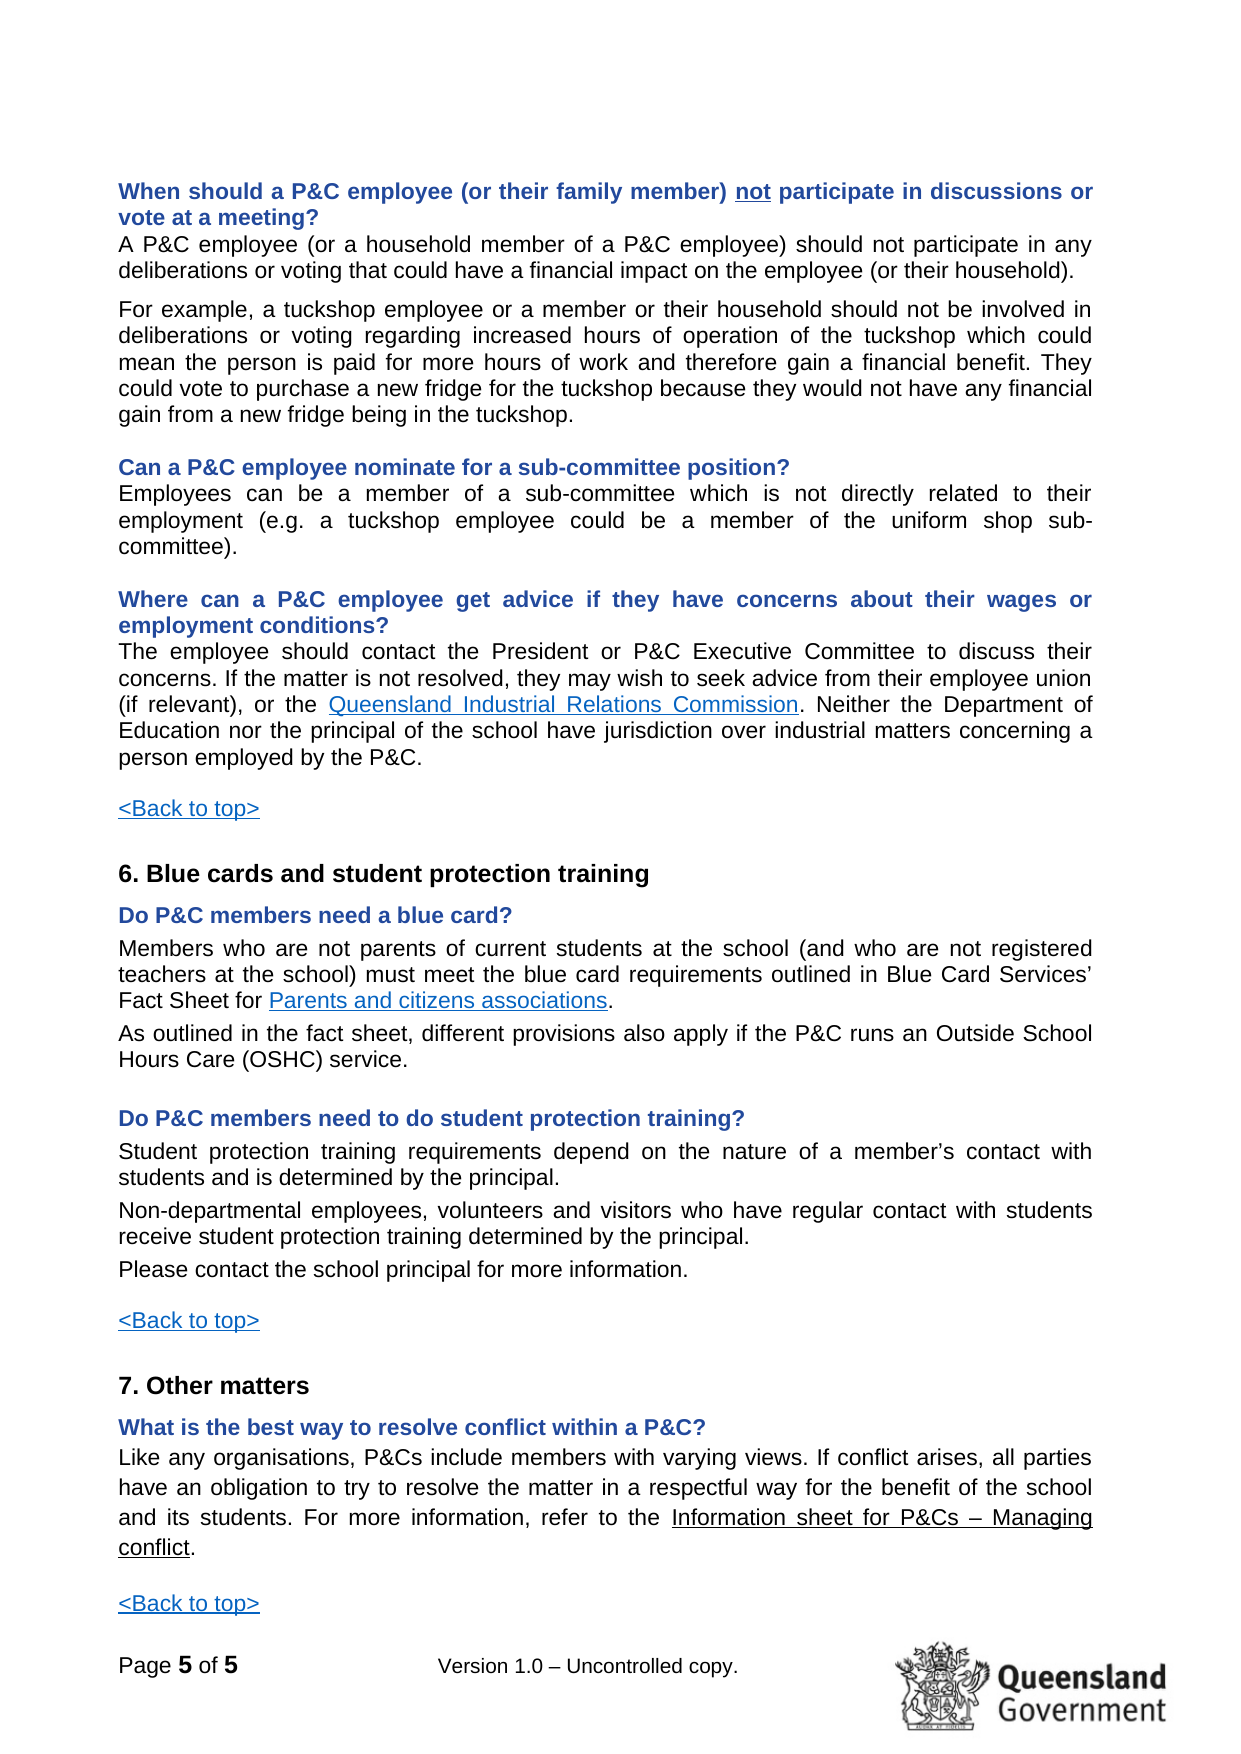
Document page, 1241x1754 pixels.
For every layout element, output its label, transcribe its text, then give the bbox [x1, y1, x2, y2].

text As outlined in the fact sheet, different provisions also apply if the P&C runs an Outside School Hours Care (OSHC) service. [118, 1020, 1093, 1073]
text Employees can be a member of a sub-committee which is not directly related to their employment (e.g. a tuckshop employee could be a member of the uniform shop sub-committee). [118, 480, 1093, 559]
text Where can a P&C employee get advice if they have concerns about their wages or employment conditions? [118, 586, 1093, 638]
text <Back to top> [118, 795, 1093, 821]
text Student protection training requirements depend on the nature of a member’s contact with students and is determined by the principal. [118, 1138, 1093, 1191]
text Like any organisations, P&Cs include members with varying views. If conflict arises, all parties have an obligation to try to resolve the matter in a respectful way for the benefit of the school and its students. For more information, refer to the Information sheet for P&Cs – Managing conflict. [118, 1444, 1093, 1561]
text Do P&C members need a blue card? [118, 902, 1093, 928]
text The employee should contact the President or P&C Executive Committee to discuss their concerns. If the matter is not resolved, they may wish to seek advice from their employee union (if relevant), or the Queensland Industrial Relations Commission. Neither the Department of Education nor the principal of the school have jurisdiction over industrial matters concerning a person employed by the P&C. [118, 638, 1093, 770]
text Do P&C members need to do student protection training? [118, 1105, 1093, 1132]
text Members who are not parents of current students at the school (and who are not registered teachers at the school) must meet the blue card requirements outlined in Blue Card Services’ Fact Sheet for Parents and citizens associations. [118, 935, 1093, 1014]
text <Back to top> [118, 1589, 1093, 1616]
text Can a P&C employee nominate for a sub-committee position? [118, 454, 1093, 480]
text <Back to top> [118, 1307, 1093, 1333]
text Non-departmental employees, volunteers and visitors who have regular contact with students receive student protection training determined by the principal. [118, 1197, 1093, 1249]
subtitle 7. Other matters [118, 1371, 1152, 1400]
text For example, a tuckshop employee or a member or their household should not be involved in deliberations or voting regarding increased hours of operation of the tuckshop which could mean the person is paid for more hours of work and therefore gain a financial benefit. They could vote to purchase a new fridge for the tuckshop because they would not have any financial gain from a new fridge being in the tuckshop. [118, 296, 1093, 427]
text What is the best way to resolve conflict within a P&C? [118, 1414, 1093, 1441]
text Please contact the school principal for more information. [118, 1256, 1093, 1282]
subtitle 6. Blue cards and student protection training [118, 859, 1152, 888]
picture [0, 1612, 1207, 1754]
text When should a P&C employee (or their family member) not participate in discussions or vote at a meeting? [118, 178, 1093, 231]
text A P&C employee (or a household member of a P&C employee) should not participate in any deliberations or voting that could have a financial impact on the employee (or their household). [118, 231, 1093, 283]
